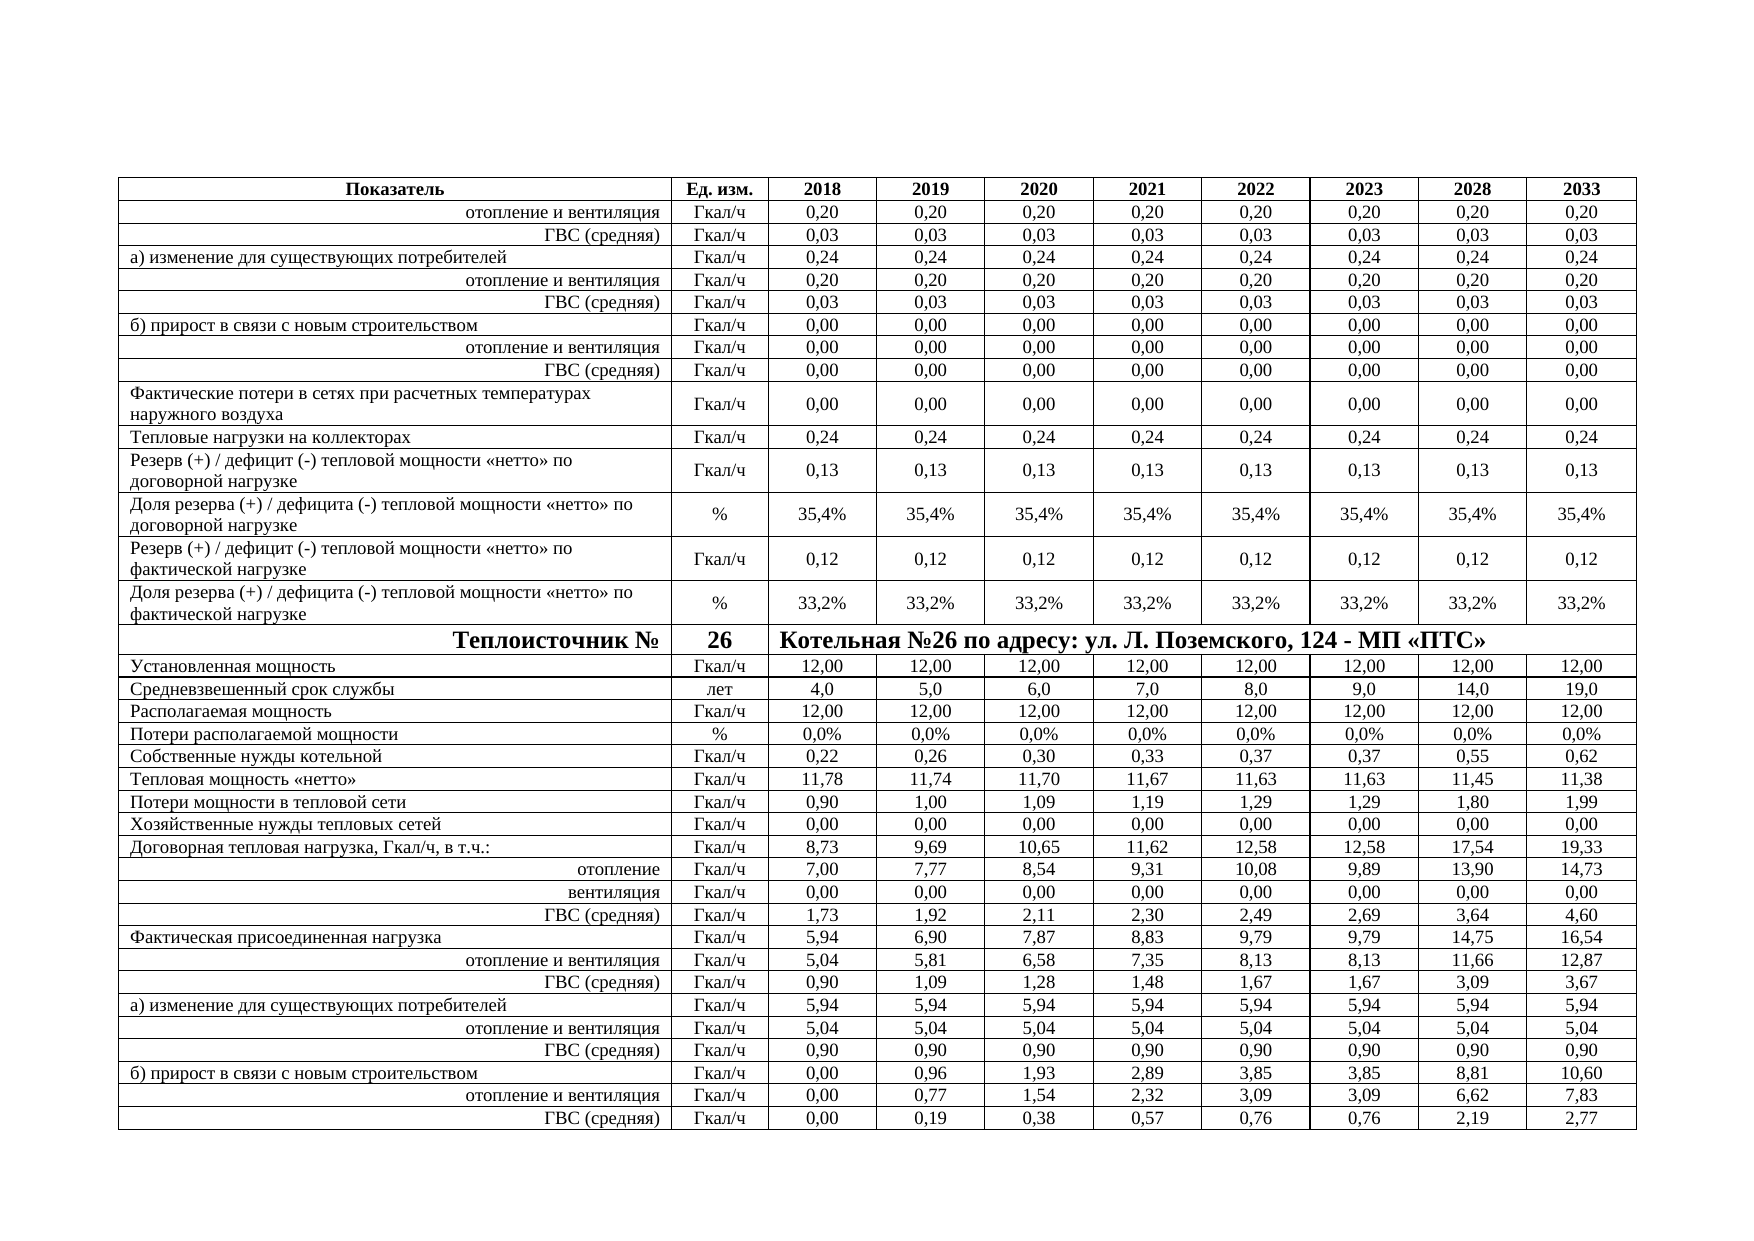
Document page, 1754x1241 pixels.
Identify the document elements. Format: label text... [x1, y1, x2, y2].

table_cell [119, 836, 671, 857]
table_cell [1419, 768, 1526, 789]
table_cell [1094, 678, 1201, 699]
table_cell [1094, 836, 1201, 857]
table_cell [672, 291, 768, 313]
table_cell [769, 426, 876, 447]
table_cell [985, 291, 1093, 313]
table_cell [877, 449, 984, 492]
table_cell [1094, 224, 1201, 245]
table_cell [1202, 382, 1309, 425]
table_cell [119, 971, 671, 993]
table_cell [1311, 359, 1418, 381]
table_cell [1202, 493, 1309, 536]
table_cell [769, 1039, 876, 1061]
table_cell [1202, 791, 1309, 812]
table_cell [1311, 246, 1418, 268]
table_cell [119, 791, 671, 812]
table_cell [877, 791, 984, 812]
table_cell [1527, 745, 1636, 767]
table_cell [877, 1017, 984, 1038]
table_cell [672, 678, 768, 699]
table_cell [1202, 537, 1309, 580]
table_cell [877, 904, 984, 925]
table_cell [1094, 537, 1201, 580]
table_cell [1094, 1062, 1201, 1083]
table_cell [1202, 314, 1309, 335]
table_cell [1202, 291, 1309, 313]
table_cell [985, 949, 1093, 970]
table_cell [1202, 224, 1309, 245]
table_header Ед. изм. [672, 178, 768, 200]
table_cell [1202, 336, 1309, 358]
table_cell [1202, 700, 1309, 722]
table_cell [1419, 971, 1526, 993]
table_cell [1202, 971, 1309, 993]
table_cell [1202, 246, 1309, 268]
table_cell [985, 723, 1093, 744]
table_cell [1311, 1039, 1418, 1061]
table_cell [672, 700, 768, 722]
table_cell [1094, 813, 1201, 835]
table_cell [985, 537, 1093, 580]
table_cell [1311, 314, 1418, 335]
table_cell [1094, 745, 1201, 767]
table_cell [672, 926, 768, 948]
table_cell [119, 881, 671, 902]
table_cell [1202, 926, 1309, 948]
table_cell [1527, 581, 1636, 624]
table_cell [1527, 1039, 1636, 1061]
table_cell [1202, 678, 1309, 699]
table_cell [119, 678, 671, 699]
table_header 2022 [1202, 178, 1309, 200]
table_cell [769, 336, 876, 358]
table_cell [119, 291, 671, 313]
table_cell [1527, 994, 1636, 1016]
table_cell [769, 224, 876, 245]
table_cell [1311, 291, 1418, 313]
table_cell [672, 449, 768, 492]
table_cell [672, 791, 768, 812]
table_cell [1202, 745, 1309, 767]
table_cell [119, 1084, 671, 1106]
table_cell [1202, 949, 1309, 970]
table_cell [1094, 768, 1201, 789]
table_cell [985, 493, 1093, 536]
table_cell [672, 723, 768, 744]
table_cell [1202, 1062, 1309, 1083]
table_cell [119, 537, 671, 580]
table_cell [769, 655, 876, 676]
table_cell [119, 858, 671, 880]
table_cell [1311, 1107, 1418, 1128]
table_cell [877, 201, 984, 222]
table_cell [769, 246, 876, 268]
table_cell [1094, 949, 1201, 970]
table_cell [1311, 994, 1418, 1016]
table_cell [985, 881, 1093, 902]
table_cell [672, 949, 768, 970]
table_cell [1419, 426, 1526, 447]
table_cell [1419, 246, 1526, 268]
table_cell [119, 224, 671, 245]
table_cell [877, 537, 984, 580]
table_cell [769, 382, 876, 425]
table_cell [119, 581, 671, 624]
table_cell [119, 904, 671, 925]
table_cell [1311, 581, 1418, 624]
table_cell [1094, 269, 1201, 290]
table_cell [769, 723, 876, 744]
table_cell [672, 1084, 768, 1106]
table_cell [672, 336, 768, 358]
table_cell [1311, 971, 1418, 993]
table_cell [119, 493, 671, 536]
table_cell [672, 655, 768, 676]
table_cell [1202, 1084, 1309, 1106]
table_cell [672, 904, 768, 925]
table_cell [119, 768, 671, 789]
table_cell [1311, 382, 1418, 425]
table_header 2021 [1094, 178, 1201, 200]
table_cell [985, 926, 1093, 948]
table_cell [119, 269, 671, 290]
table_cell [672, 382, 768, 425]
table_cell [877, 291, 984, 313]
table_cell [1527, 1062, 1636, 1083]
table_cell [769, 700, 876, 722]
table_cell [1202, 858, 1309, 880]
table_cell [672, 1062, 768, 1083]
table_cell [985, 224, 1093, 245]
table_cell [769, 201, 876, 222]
table_header 2028 [1419, 178, 1526, 200]
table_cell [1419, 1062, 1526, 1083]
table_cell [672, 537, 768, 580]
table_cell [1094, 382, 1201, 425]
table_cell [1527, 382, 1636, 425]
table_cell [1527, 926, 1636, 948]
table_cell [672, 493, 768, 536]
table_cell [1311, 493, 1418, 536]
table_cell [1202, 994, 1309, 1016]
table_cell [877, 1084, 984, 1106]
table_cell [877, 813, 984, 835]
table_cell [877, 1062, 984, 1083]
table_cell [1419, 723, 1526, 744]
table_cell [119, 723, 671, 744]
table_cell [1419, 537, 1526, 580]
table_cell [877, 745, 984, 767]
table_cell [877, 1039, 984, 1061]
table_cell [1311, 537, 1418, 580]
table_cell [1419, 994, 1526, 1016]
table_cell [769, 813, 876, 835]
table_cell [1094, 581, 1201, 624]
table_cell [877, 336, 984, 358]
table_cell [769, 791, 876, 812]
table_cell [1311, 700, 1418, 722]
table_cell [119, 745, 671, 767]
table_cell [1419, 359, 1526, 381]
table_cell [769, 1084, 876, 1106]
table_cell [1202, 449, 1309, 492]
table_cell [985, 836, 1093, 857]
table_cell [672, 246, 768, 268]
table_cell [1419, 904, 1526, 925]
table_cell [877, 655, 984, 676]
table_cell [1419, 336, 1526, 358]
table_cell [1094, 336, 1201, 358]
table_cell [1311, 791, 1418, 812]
table_header 2033 [1527, 178, 1636, 200]
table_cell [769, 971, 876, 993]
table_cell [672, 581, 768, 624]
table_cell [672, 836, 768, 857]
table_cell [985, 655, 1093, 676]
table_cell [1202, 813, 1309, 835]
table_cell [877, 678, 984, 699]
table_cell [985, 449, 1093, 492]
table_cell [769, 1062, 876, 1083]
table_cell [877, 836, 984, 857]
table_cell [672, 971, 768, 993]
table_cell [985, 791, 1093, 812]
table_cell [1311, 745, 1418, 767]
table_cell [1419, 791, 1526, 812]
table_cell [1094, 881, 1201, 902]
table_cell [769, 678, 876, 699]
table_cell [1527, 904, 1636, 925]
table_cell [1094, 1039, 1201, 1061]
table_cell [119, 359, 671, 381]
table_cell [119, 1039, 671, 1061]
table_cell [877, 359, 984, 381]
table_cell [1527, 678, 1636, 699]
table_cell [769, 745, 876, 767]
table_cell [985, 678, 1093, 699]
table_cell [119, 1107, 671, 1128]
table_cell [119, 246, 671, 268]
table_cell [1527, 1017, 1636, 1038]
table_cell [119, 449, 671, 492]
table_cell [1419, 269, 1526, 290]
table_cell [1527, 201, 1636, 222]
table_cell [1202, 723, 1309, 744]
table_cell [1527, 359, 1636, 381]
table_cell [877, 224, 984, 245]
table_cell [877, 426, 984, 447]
table_header 2023 [1311, 178, 1418, 200]
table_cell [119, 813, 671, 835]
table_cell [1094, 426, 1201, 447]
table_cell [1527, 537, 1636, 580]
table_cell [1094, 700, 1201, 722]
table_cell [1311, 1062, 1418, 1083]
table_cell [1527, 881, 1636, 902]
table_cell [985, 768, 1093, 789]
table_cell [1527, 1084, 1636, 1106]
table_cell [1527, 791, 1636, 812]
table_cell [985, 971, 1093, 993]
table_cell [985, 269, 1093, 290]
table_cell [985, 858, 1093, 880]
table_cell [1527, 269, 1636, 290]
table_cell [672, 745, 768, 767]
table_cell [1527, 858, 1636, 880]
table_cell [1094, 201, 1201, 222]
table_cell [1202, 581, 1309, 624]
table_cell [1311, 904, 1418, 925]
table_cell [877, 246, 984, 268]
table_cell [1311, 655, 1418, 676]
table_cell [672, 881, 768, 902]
table_header Показатель [119, 178, 671, 200]
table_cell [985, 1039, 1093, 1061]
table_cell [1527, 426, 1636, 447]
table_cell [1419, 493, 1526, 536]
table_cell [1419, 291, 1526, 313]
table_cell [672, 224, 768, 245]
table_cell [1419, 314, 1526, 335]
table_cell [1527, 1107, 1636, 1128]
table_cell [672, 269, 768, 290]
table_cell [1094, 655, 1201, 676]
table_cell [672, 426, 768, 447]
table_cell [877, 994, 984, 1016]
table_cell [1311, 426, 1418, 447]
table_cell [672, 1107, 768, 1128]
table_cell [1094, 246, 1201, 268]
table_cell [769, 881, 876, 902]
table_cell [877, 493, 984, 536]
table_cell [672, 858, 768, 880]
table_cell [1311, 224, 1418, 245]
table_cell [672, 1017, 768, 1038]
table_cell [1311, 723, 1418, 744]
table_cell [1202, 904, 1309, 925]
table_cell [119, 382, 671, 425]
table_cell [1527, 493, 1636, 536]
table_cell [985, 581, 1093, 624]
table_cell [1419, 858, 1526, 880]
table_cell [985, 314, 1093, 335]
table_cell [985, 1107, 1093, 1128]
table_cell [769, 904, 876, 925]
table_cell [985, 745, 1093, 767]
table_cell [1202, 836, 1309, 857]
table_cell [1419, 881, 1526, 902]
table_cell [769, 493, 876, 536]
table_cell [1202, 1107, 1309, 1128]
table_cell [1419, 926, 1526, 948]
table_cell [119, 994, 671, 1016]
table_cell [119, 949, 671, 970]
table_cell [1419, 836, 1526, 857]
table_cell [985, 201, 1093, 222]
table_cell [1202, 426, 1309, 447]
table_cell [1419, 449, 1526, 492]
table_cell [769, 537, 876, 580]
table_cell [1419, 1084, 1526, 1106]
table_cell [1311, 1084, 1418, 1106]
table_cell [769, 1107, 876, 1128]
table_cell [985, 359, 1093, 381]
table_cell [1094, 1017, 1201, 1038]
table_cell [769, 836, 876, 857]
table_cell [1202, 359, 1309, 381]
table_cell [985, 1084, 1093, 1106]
table_header 2019 [877, 178, 984, 200]
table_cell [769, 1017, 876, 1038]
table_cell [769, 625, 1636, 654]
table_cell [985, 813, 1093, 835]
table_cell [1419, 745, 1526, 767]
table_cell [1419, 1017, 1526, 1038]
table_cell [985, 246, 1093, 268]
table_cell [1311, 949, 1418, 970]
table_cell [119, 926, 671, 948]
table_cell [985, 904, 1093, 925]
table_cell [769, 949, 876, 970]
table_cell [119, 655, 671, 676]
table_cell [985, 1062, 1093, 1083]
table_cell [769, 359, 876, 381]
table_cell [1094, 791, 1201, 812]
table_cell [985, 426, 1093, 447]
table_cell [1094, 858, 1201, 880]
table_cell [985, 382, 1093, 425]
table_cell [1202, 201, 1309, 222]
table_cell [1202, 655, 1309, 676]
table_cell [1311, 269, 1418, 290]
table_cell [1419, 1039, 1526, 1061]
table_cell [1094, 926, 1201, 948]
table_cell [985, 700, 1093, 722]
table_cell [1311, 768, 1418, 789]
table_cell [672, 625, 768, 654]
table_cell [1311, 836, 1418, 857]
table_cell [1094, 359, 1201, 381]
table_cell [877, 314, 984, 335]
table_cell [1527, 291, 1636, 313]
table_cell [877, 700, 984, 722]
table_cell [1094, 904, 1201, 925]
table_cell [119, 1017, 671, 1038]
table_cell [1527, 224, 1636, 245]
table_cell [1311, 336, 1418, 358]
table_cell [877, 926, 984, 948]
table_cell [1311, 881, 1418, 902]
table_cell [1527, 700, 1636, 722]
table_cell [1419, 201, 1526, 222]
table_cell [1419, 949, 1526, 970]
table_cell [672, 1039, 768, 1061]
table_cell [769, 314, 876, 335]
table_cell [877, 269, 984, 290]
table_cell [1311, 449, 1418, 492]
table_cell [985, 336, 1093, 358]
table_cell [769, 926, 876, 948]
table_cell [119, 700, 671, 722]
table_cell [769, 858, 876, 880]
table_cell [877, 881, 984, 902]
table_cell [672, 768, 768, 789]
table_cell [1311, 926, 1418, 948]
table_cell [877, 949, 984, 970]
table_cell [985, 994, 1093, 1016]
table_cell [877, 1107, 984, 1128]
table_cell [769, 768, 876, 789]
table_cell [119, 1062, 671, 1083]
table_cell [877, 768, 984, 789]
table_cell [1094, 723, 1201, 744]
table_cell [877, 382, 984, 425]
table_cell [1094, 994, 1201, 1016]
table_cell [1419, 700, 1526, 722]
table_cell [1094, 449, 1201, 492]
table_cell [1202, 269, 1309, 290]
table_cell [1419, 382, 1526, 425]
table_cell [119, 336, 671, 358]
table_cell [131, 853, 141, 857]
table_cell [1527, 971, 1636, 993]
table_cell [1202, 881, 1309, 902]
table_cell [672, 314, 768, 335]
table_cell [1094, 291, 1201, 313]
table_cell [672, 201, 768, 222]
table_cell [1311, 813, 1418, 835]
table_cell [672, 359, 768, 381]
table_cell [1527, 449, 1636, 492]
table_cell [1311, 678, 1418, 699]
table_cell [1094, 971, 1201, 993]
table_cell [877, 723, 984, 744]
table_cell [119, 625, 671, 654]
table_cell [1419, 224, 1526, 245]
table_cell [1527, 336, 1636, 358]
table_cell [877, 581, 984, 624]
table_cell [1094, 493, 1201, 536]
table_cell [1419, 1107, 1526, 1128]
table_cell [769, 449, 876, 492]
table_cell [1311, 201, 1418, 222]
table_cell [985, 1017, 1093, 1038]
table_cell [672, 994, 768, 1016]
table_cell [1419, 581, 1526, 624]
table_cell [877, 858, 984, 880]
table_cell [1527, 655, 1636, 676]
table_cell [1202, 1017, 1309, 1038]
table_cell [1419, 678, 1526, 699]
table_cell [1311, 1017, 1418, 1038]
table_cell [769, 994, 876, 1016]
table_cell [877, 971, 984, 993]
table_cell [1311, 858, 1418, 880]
table_header 2018 [769, 178, 876, 200]
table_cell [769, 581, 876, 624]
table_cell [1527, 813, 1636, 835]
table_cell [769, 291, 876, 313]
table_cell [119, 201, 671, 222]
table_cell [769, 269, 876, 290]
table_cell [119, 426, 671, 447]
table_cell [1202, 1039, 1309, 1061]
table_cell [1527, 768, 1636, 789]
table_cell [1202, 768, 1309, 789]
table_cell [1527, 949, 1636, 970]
table_header 2020 [985, 178, 1093, 200]
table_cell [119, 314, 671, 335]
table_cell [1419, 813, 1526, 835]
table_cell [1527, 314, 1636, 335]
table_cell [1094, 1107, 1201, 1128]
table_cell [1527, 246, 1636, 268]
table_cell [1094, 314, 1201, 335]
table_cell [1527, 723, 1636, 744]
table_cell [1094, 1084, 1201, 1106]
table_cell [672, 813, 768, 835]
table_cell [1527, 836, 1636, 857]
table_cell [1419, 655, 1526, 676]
